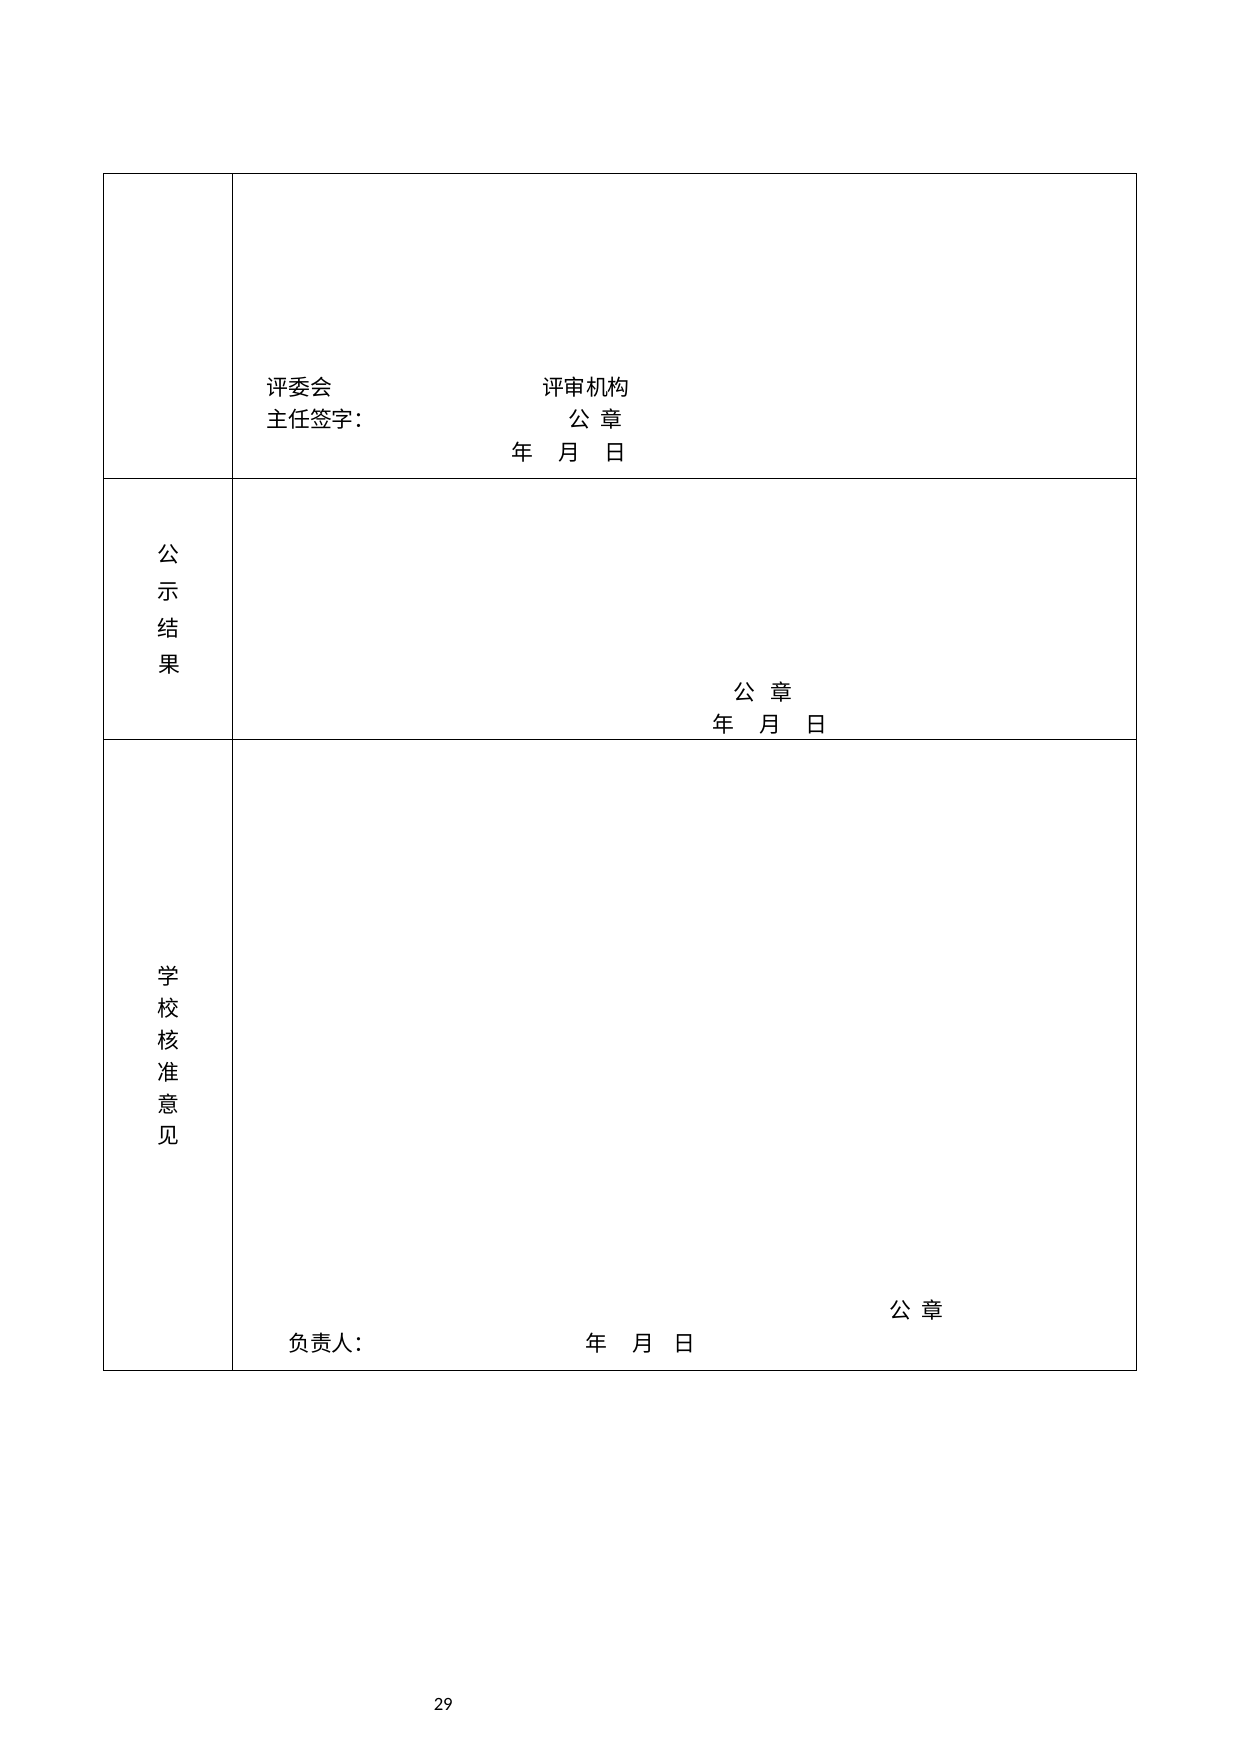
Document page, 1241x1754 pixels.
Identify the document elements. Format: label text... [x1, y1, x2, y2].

table_cell 学 校 核 准 意 见 [104, 740, 232, 1370]
table_cell 公 章 负责人： 年 月 日 [233, 740, 1136, 1370]
table_cell 公 示 结 果 [104, 479, 232, 739]
table_cell 评委会 评审机构 主任签字： 公 章 年 月 日 [233, 174, 1136, 478]
table_cell 公 章 年 月 日 [233, 479, 1136, 739]
